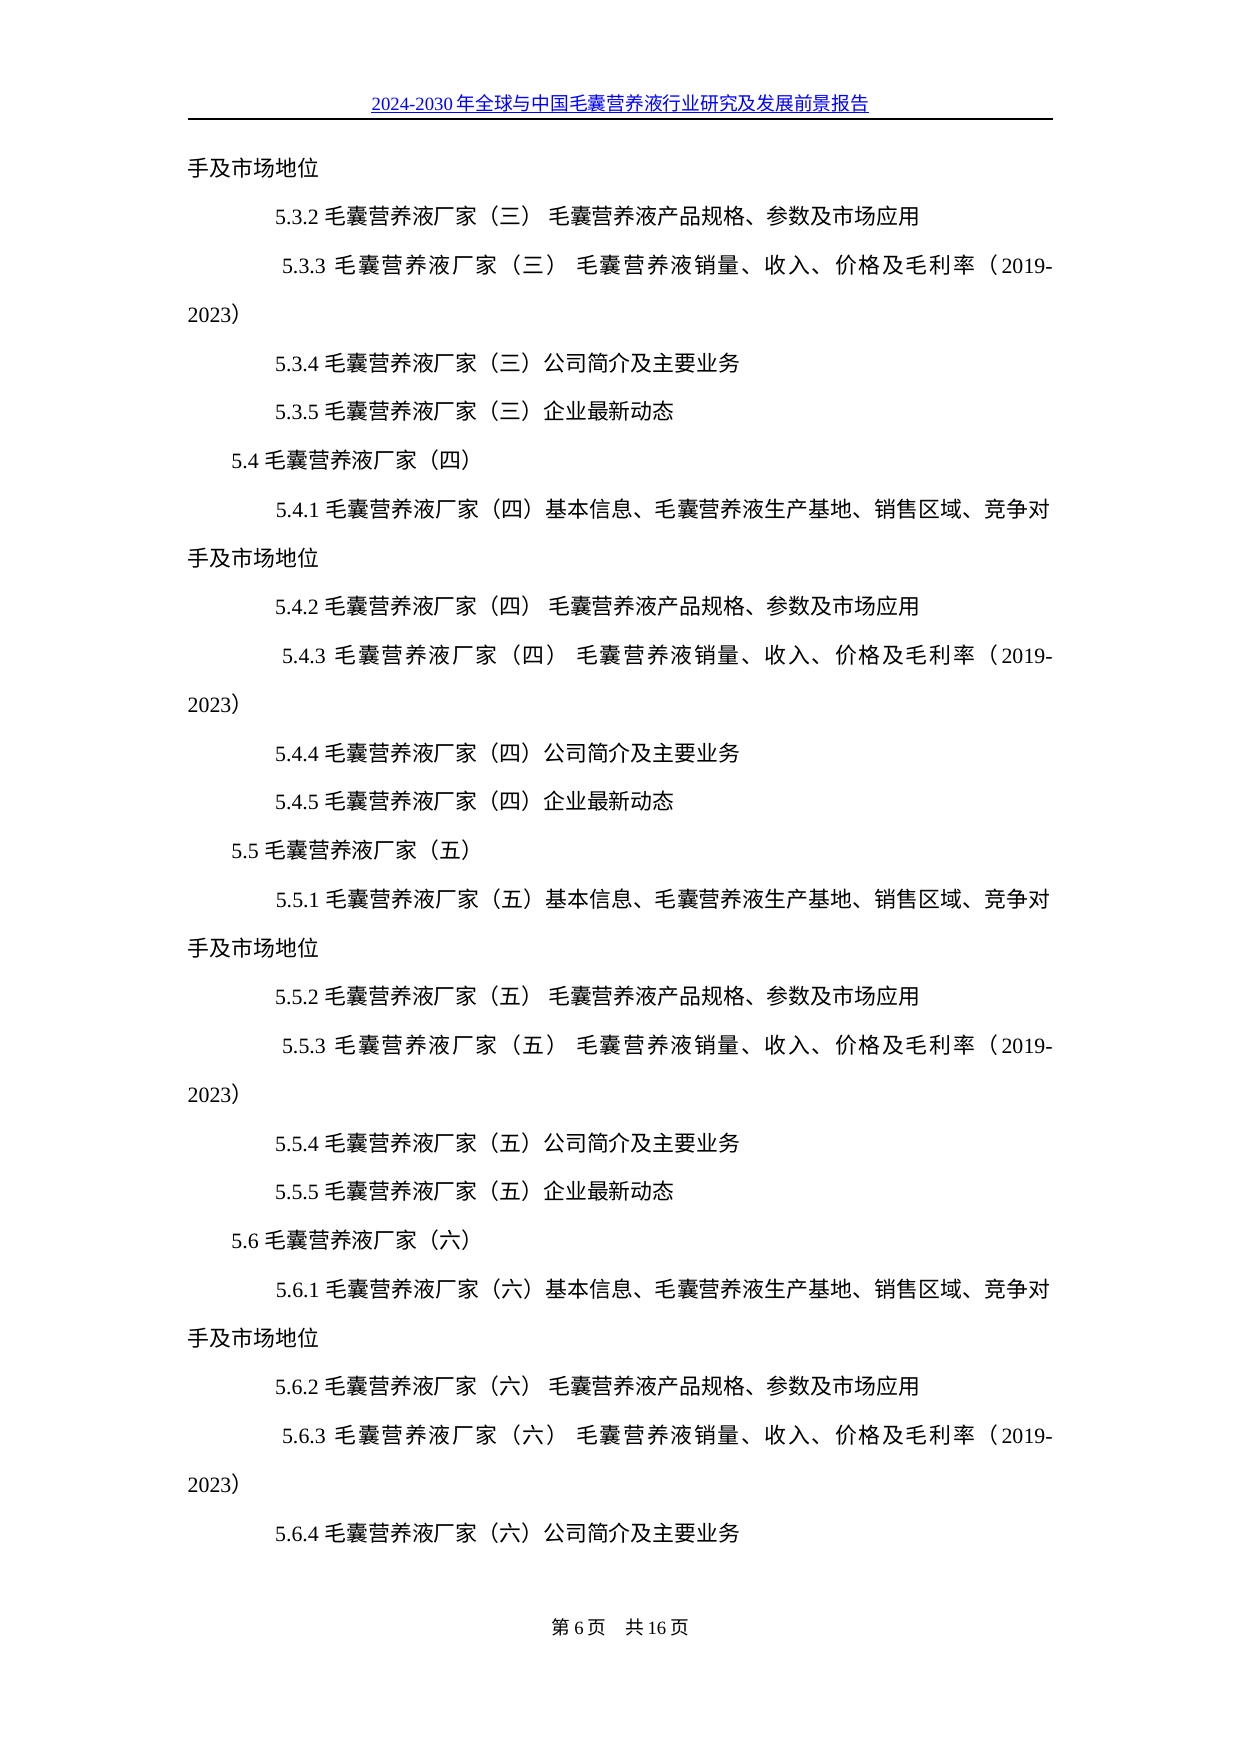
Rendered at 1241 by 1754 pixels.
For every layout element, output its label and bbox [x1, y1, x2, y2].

text [187, 150, 1053, 1548]
